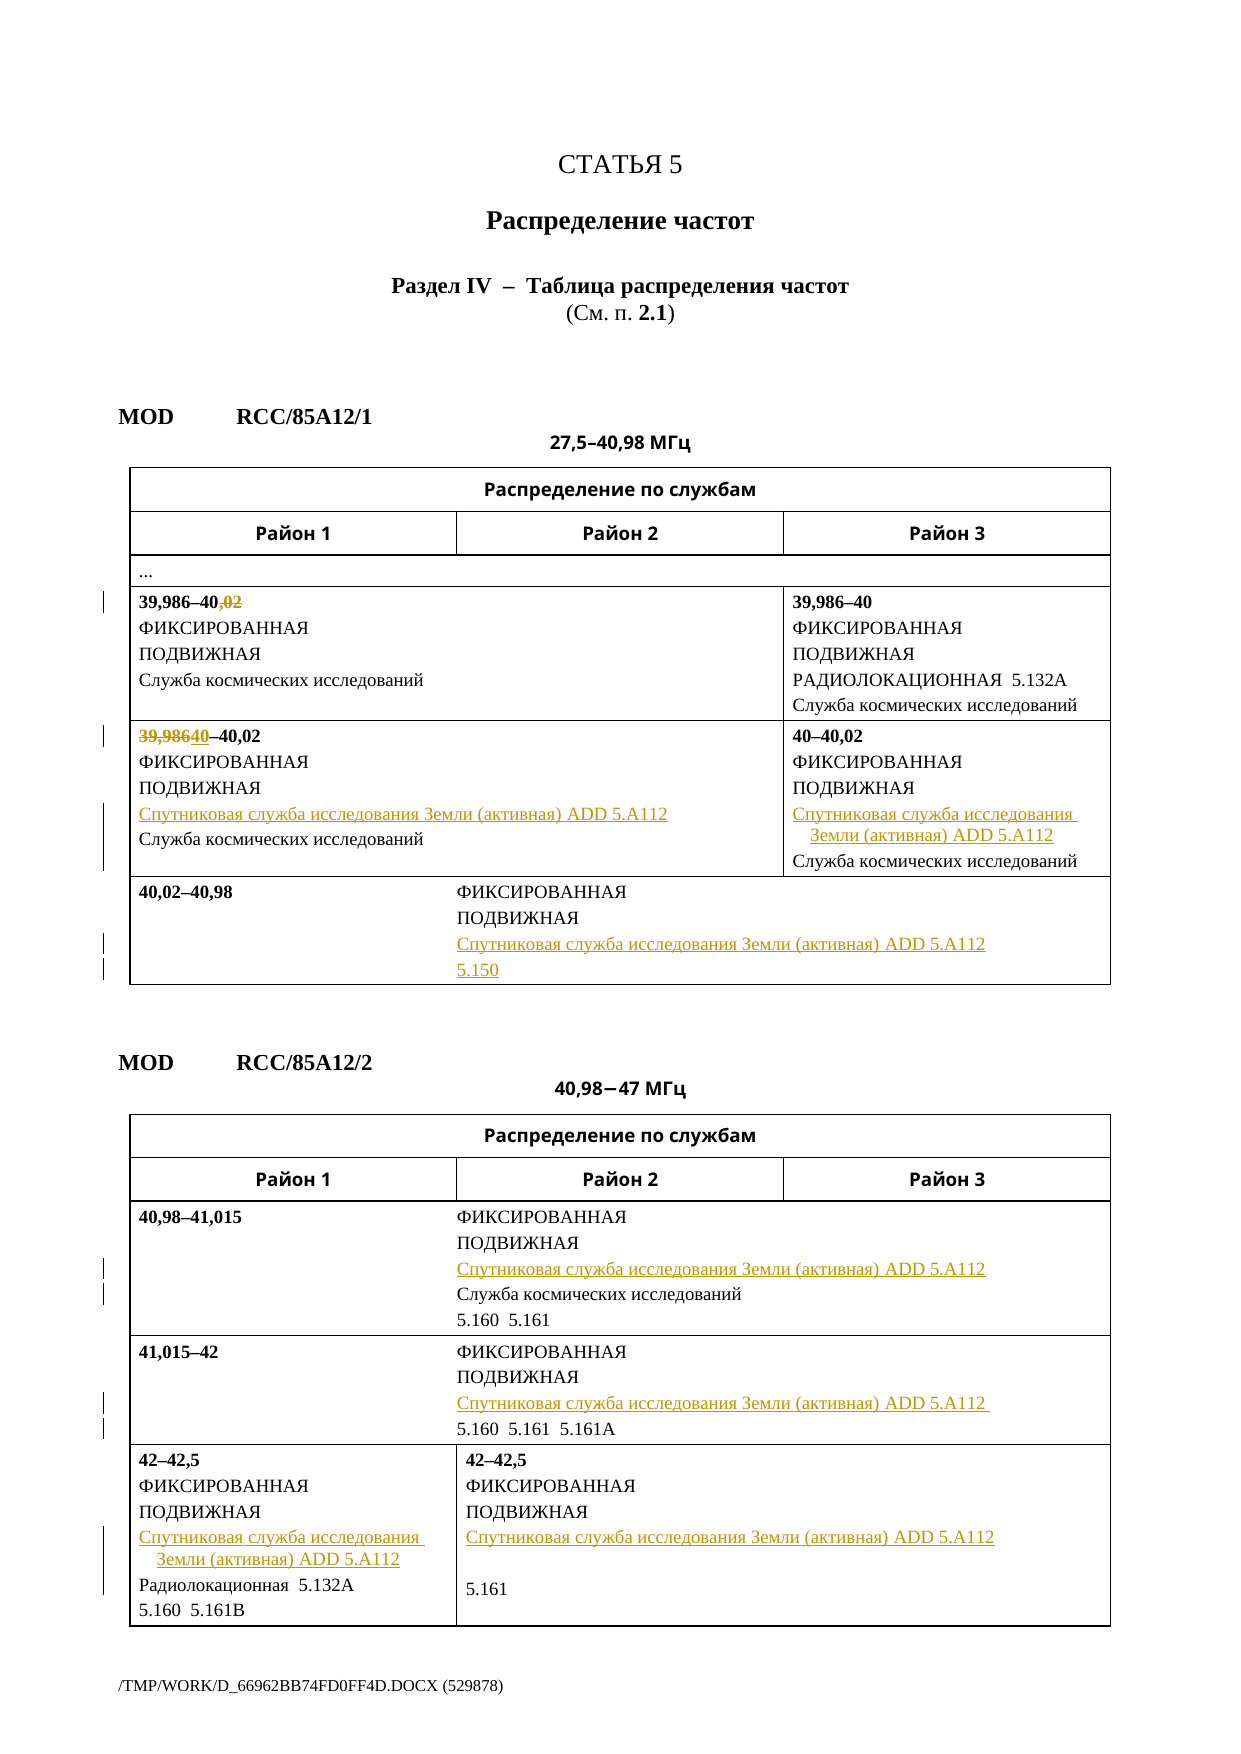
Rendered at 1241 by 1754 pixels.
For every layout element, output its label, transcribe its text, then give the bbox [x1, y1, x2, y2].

table_cell 39,986–40 ФИКСИРОВАННАЯ ПОДВИЖНАЯ РАДИОЛОКАЦИОННАЯ 5.132А Служба космических исследований [784, 587, 1110, 720]
table_cell Район 1 [131, 512, 456, 554]
table_header Распределение по службам [131, 1115, 1110, 1157]
title 27,5–40,98 МГц [118, 429, 1122, 455]
table_cell 39,986–40 ФИКСИРОВАННАЯ ПОДВИЖНАЯ Служба космических исследований [131, 587, 457, 720]
title Распределение частот [118, 204, 1122, 235]
table_cell Район 2 [457, 512, 783, 554]
table_cell 40,02–40,98 [131, 877, 457, 984]
table_cell [457, 556, 1110, 586]
table_cell 40,98–41,015 [131, 1202, 457, 1335]
table_cell ФИКСИРОВАННАЯ ПОДВИЖНАЯ 5.150 [457, 877, 1110, 984]
text MOD RCC/85A12/1 [118, 403, 1122, 429]
table_cell 42–42,5 ФИКСИРОВАННАЯ ПОДВИЖНАЯ Радиолокационная 5.132А 5.160 5.161B [131, 1445, 456, 1625]
table_cell Район 3 [784, 512, 1110, 554]
table_cell –40,02 ФИКСИРОВАННАЯ ПОДВИЖНАЯ Служба космических исследований [131, 721, 783, 876]
text СТАТЬЯ 5 [118, 148, 1122, 179]
table_cell Район 1 [131, 1158, 456, 1200]
text MOD RCC/85A12/2 [118, 1049, 1122, 1075]
title 40,98−47 МГц [118, 1075, 1122, 1101]
table_cell Район 3 [784, 1158, 1110, 1200]
text Раздел IV – Таблица распределения частот (См. п. 2.1) [118, 272, 1122, 378]
table_cell ФИКСИРОВАННАЯ ПОДВИЖНАЯ Служба космических исследований 5.160 5.161 [457, 1202, 1110, 1335]
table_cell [457, 1336, 1110, 1443]
table_cell [457, 587, 783, 720]
table_cell Район 2 [457, 1158, 783, 1200]
table_cell 41,015–42 [131, 1336, 457, 1443]
table_cell 42–42,5 ФИКСИРОВАННАЯ ПОДВИЖНАЯ 5.161 [457, 1445, 1110, 1625]
table_header Распределение по службам [131, 468, 1110, 511]
table_cell 40–40,02 ФИКСИРОВАННАЯ ПОДВИЖНАЯ Служба космических исследований [784, 721, 1110, 876]
table_cell ... [131, 556, 457, 586]
